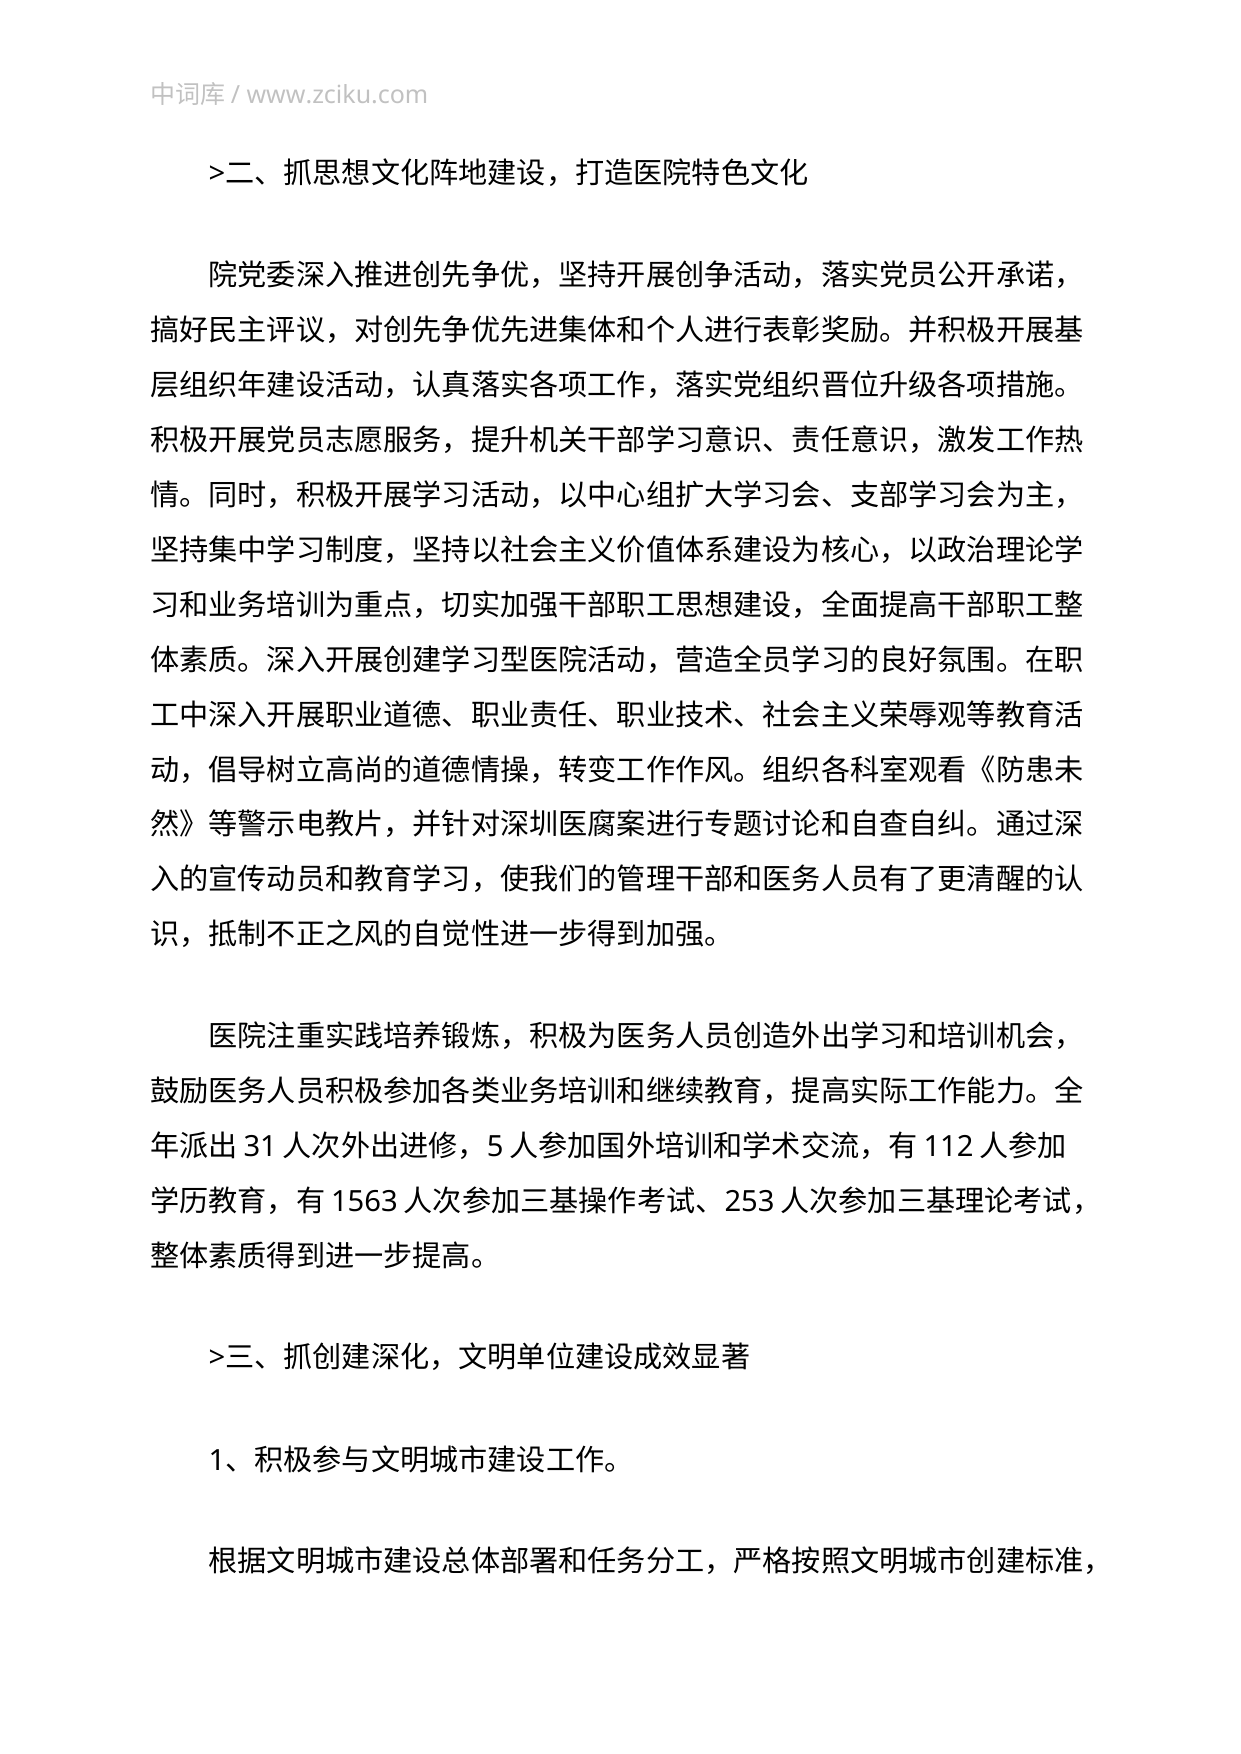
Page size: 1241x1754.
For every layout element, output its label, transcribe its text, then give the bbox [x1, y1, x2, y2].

text 1、积极参与文明城市建设工作。 [150, 1436, 1090, 1478]
text 医院注重实践培养锻炼，积极为医务人员创造外出学习和培训机会，鼓励医务人员积极参加各类业务培训和继续教育，提高实际工作能力。全年派出31人次外出进修，5人参加国外培训和学术交流，有112人参加学历教育，有1563人次参加三基操作考试、253人次参加三基理论考试，整体素质得到进一步提高。 [150, 1012, 1090, 1274]
text >三、抓创建深化，文明单位建设成效显著 [150, 1334, 1090, 1376]
text 院党委深入推进创先争优，坚持开展创争活动，落实党员公开承诺，搞好民主评议，对创先争优先进集体和个人进行表彰奖励。并积极开展基层组织年建设活动，认真落实各项工作，落实党组织晋位升级各项措施。积极开展党员志愿服务，提升机关干部学习意识、责任意识，激发工作热情。同时，积极开展学习活动，以中心组扩大学习会、支部学习会为主，坚持集中学习制度，坚持以社会主义价值体系建设为核心，以政治理论学习和业务培训为重点，切实加强干部职工思想建设，全面提高干部职工整体素质。深入开展创建学习型医院活动，营造全员学习的良好氛围。在职工中深入开展职业道德、职业责任、职业技术、社会主义荣辱观等教育活动，倡导树立高尚的道德情操，转变工作作风。组织各科室观看《防患未然》等警示电教片，并针对深圳医腐案进行专题讨论和自查自纠。通过深入的宣传动员和教育学习，使我们的管理干部和医务人员有了更清醒的认识，抵制不正之风的自觉性进一步得到加强。 [150, 252, 1090, 953]
text >二、抓思想文化阵地建设，打造医院特色文化 [150, 150, 1090, 192]
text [150, 1538, 1090, 1580]
